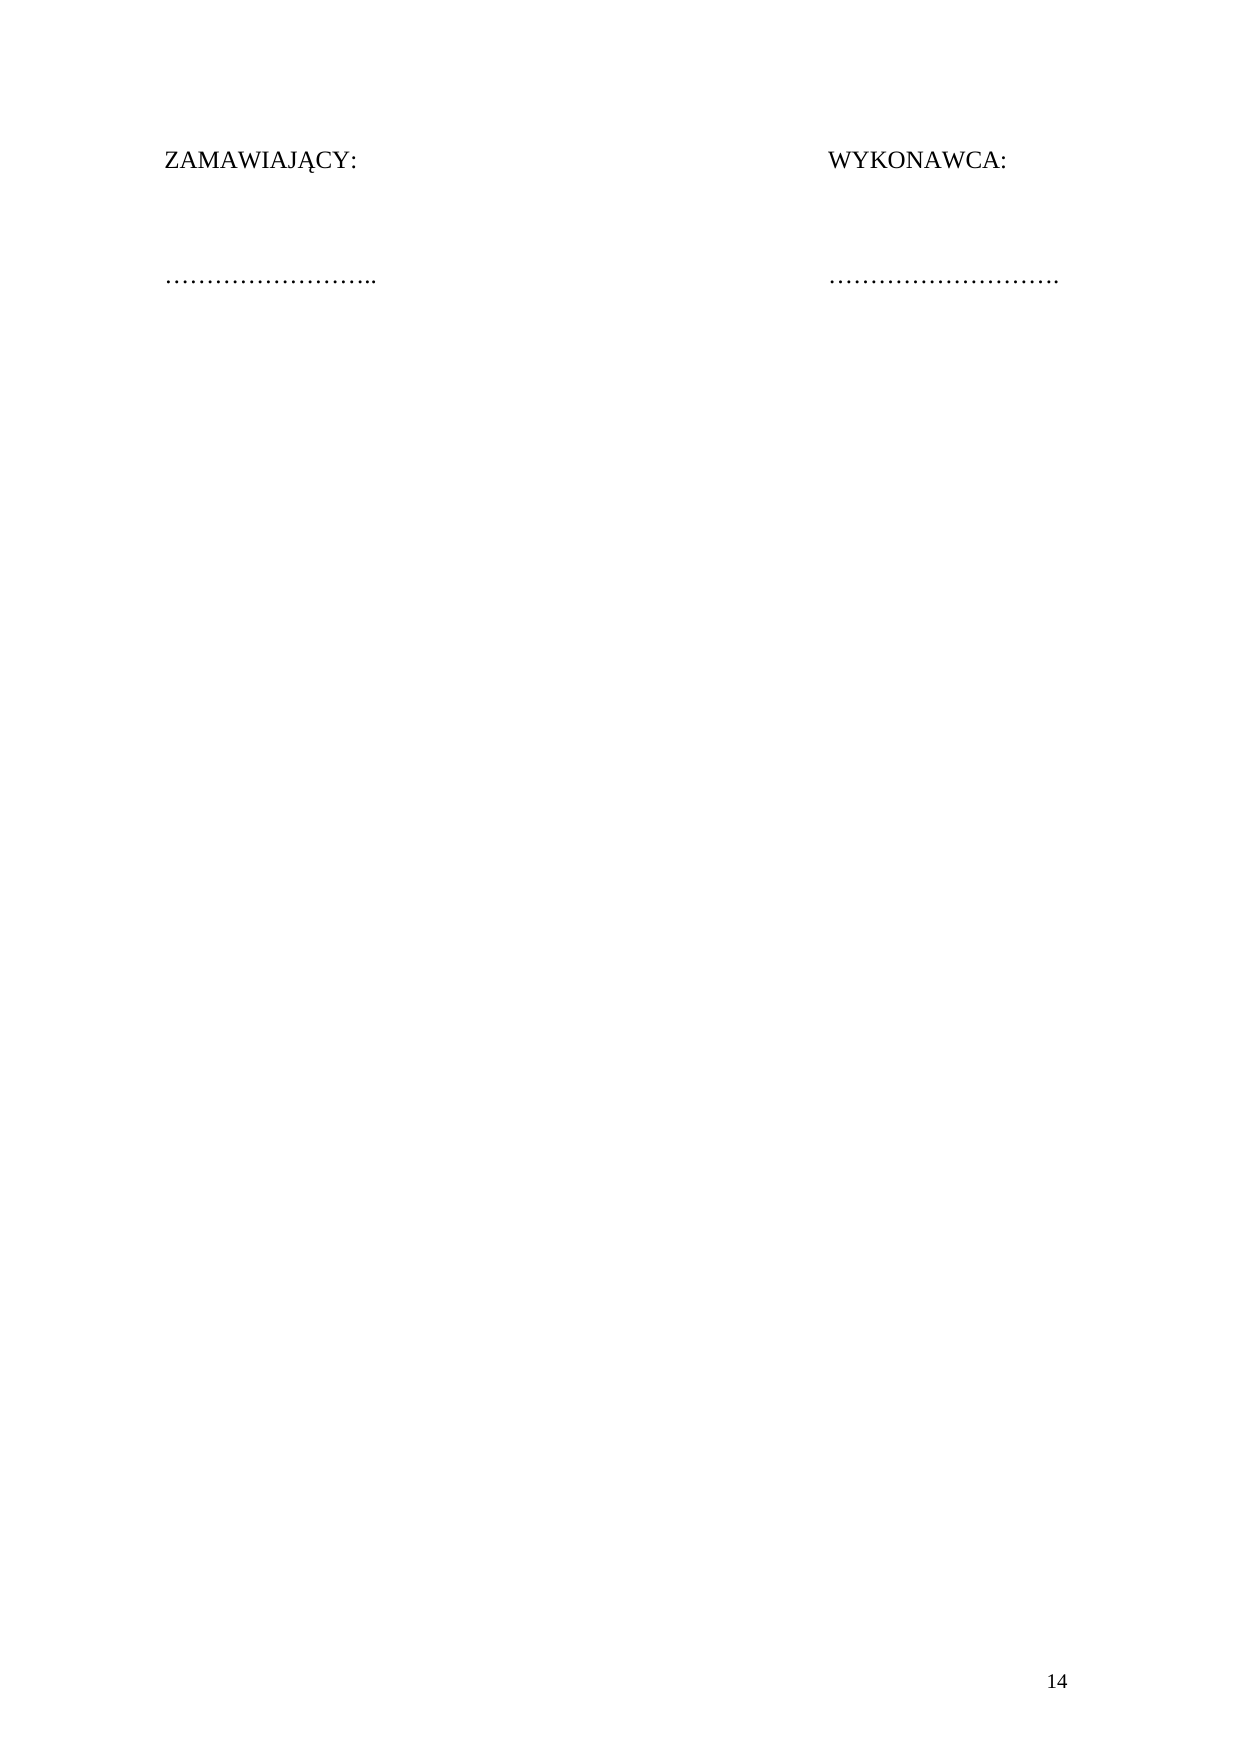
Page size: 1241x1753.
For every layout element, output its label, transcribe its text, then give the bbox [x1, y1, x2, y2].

text ZAMAWIAJĄCY: WYKONAWCA: [164, 146, 1078, 174]
text …………………….. ………………………. [164, 261, 1078, 289]
